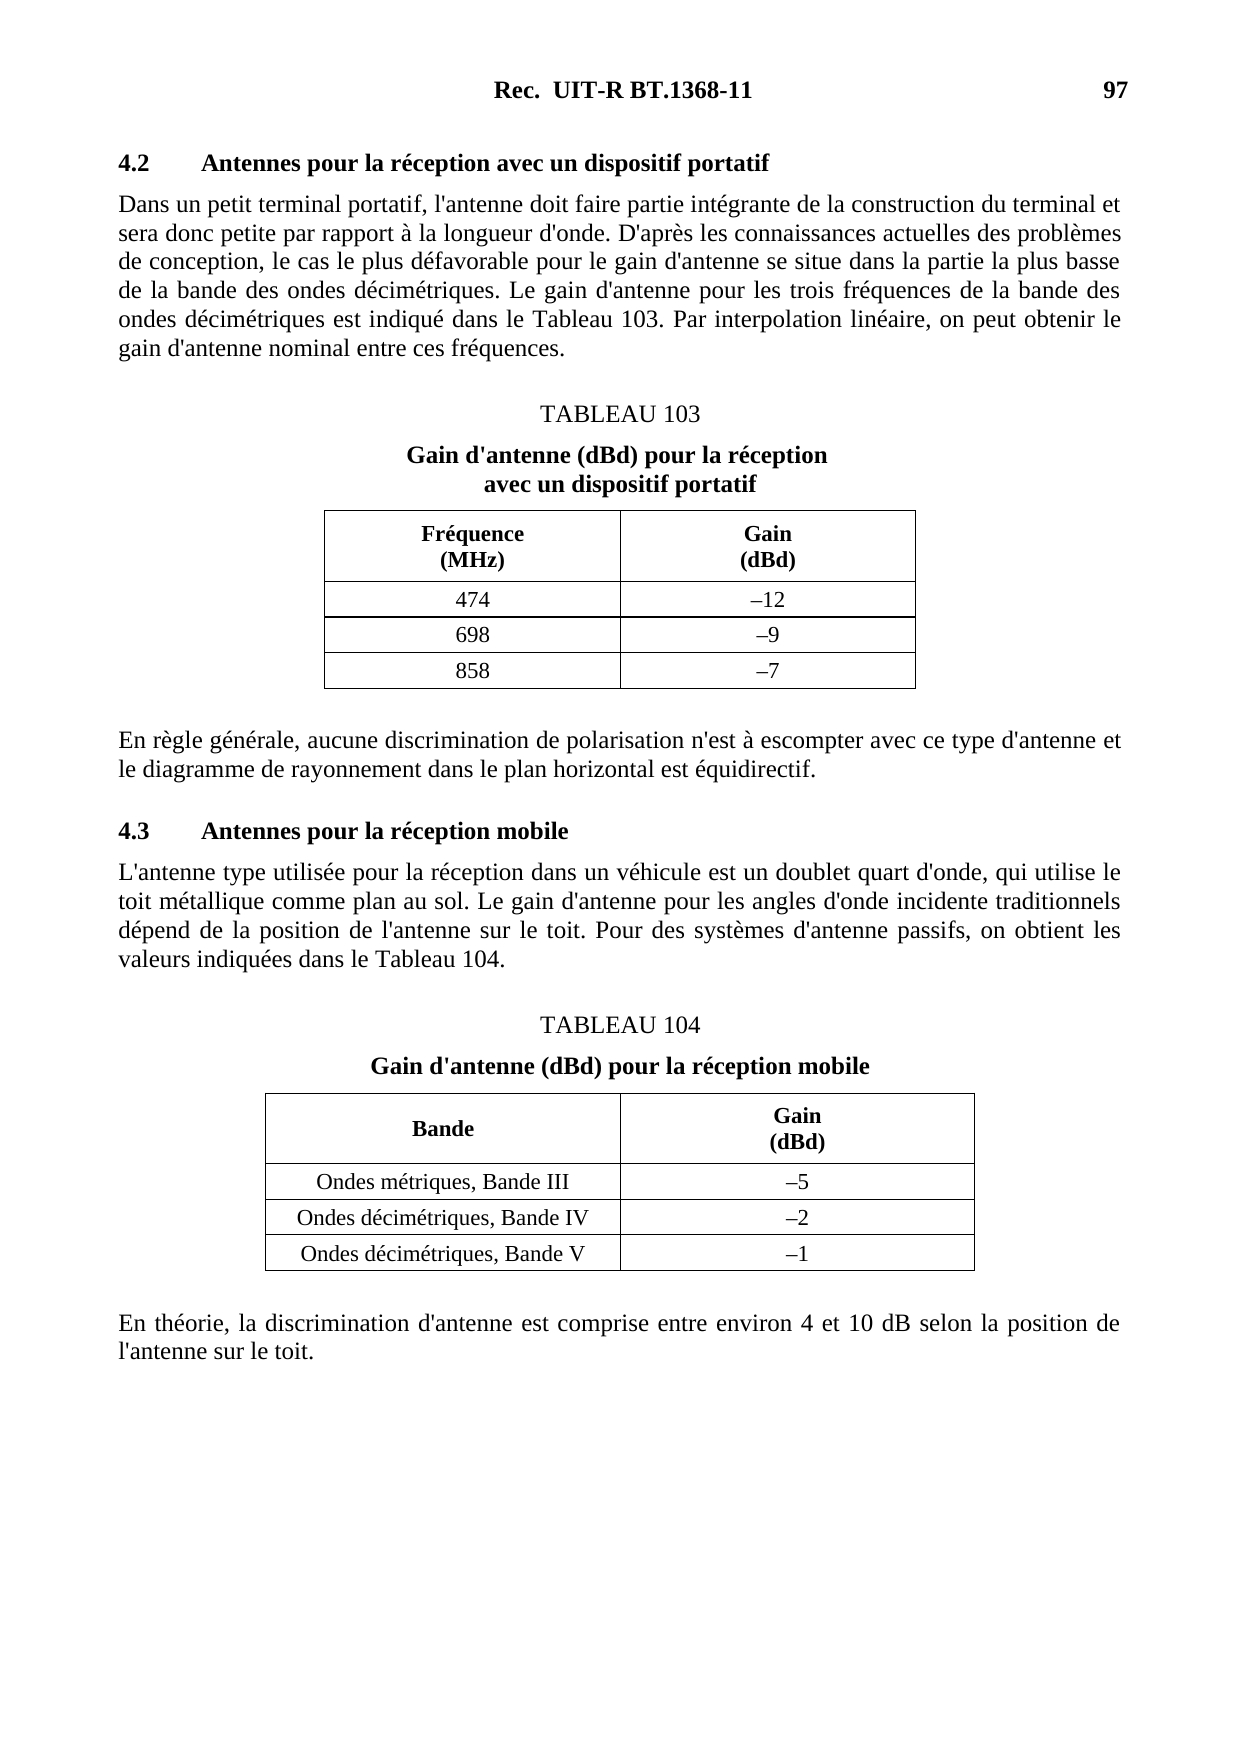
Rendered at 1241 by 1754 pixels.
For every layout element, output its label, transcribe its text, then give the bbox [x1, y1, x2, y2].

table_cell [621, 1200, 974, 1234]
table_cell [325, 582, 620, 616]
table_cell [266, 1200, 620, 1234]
text En règle générale, aucune discrimination de polarisation n'est à escompter avec ce type d'antenne et le diagramme de rayonnement dans le plan horizontal est équidirectif. [118, 725, 1122, 783]
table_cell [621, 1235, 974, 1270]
text L'antenne type utilisée pour la réception dans un véhicule est un doublet quart d'onde, qui utilise le toit métallique comme plan au sol. Le gain d'antenne pour les angles d'onde incidente traditionnels dépend de la position de l'antenne sur le toit. Pour des systèmes d'antenne passifs, on obtient les valeurs indiquées dans le Tableau 104. [118, 857, 1122, 972]
text En théorie, la discrimination d'antenne est comprise entre environ 4 et 10 dB selon la position de l'antenne sur le toit. [118, 1308, 1122, 1365]
text TABLEAU 103 [118, 399, 1122, 428]
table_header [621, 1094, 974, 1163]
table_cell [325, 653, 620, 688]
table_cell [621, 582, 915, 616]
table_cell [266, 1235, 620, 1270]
text Dans un petit terminal portatif, l'antenne doit faire partie intégrante de la construction du terminal et sera donc petite par rapport à la longueur d'onde. D'après les connaissances actuelles des problèmes de conception, le cas le plus défavorable pour le gain d'antenne se situe dans la partie la plus basse de la bande des ondes décimétriques. Le gain d'antenne pour les trois fréquences de la bande des ondes décimétriques est indiqué dans le Tableau 103. Par interpolation linéaire, on peut obtenir le gain d'antenne nominal entre ces fréquences. [118, 189, 1122, 361]
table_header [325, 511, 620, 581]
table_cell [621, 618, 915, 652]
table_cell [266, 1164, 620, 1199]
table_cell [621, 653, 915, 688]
title Gain d'antenne (dBd) pour la réception avec un dispositif portatif [118, 440, 1122, 498]
title Gain d'antenne (dBd) pour la réception mobile [118, 1051, 1122, 1080]
subtitle 4.2 Antennes pour la réception avec un dispositif portatif [118, 148, 1122, 176]
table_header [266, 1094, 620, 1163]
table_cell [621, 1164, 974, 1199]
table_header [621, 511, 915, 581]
subtitle 4.3 Antennes pour la réception mobile [118, 816, 1122, 845]
text TABLEAU 104 [118, 1010, 1122, 1039]
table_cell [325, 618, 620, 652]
